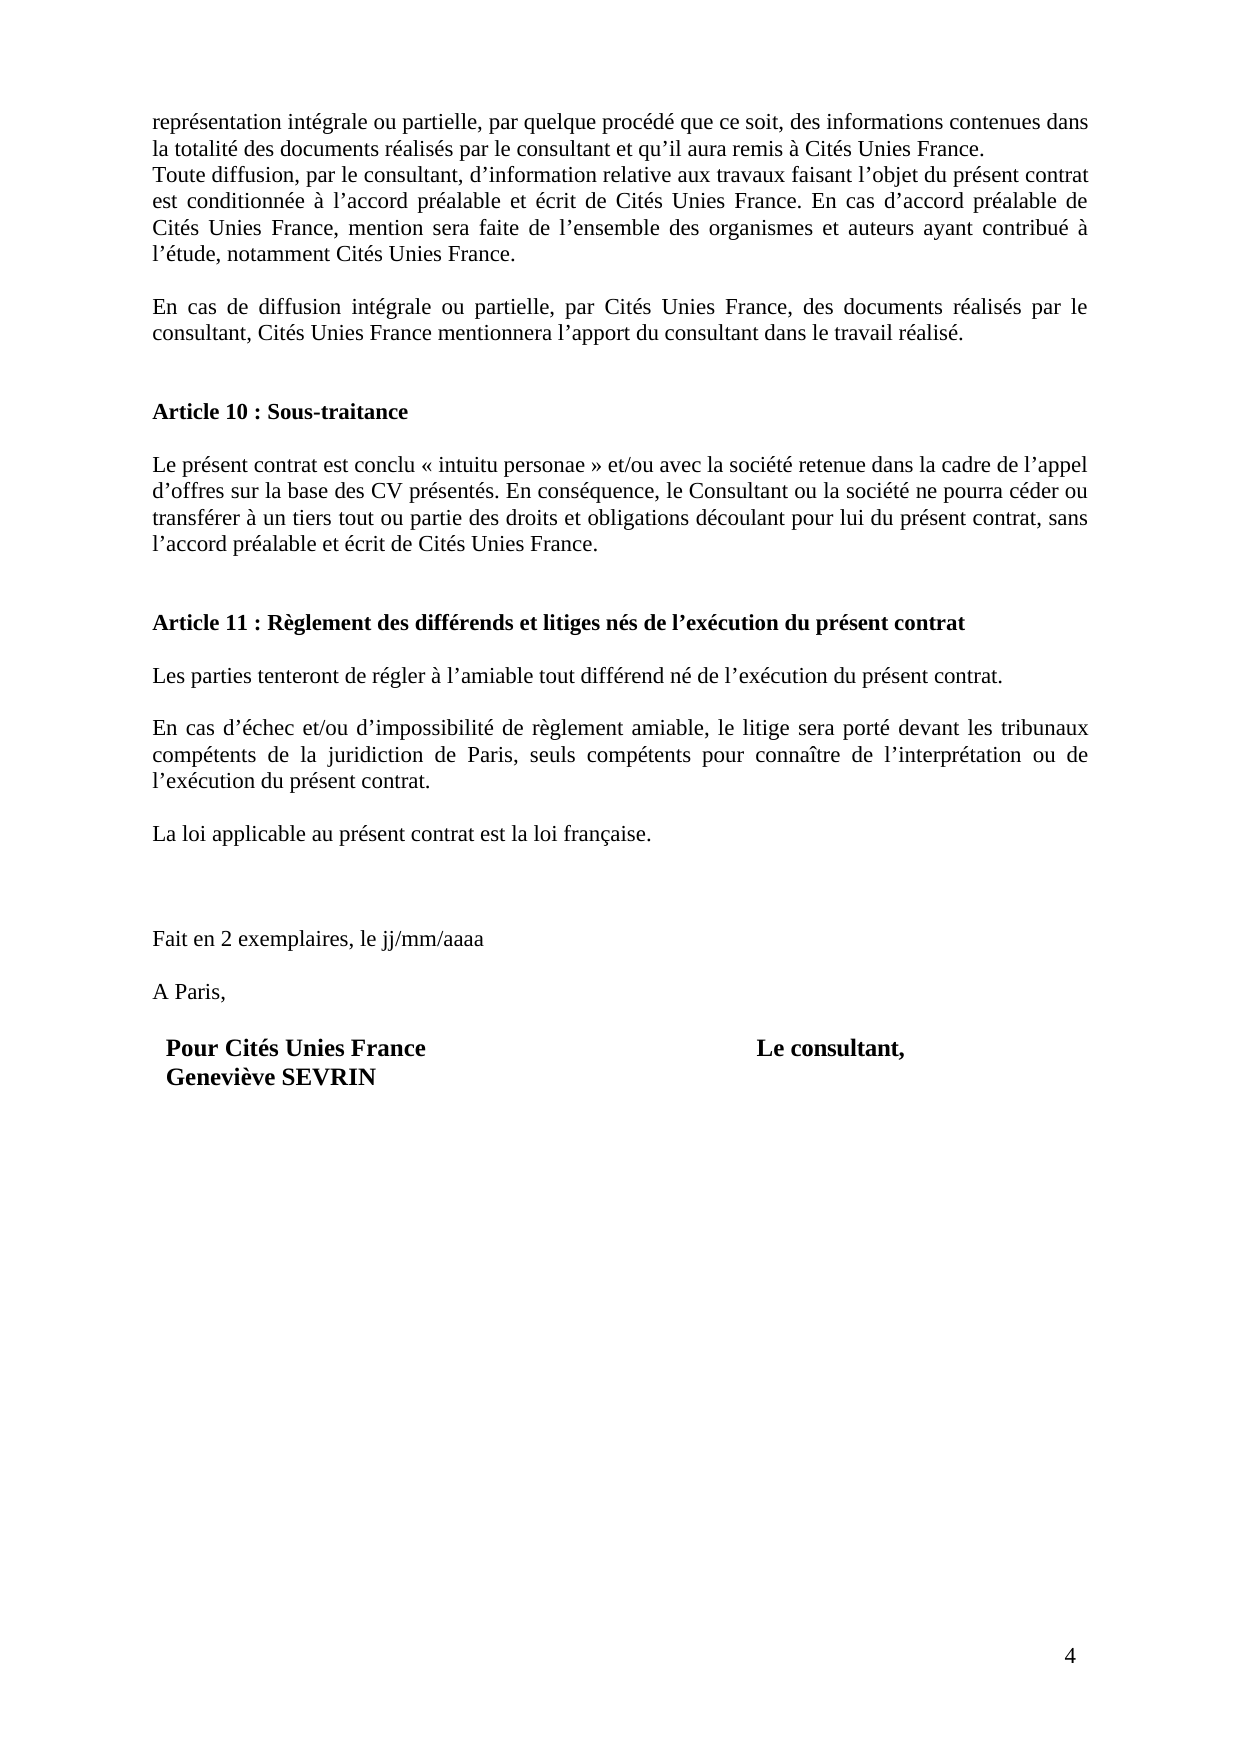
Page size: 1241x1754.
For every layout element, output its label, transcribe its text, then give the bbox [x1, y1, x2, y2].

text En cas d’échec et/ou d’impossibilité de règlement amiable, le litige sera porté devant les tribunaux compétents de la juridiction de Paris, seuls compétents pour connaître de l’interprétation ou de l’exécution du présent contrat. [152, 714, 1090, 793]
text A Paris, [152, 978, 1090, 1004]
text Article 10 : Sous-traitance [152, 398, 1090, 424]
subtitle Pour Cités Unies France Le consultant, Geneviève SEVRIN [166, 1033, 908, 1091]
text La loi applicable au présent contrat est la loi française. [152, 820, 1090, 846]
text Fait en 2 exemplaires, le jj/mm/aaaa [152, 925, 1090, 952]
text En cas de diffusion intégrale ou partielle, par Cités Unies France, des documents réalisés par le consultant, Cités Unies France mentionnera l’apport du consultant dans le travail réalisé. [152, 293, 1090, 346]
text Article 11 : Règlement des différends et litiges nés de l’exécution du présent contrat [152, 609, 1090, 635]
text Les parties tenteront de régler à l’amiable tout différend né de l’exécution du présent contrat. [152, 662, 1090, 688]
text Toute diffusion, par le consultant, d’information relative aux travaux faisant l’objet du présent contrat est conditionnée à l’accord préalable et écrit de Cités Unies France. En cas d’accord préalable de Cités Unies France, mention sera faite de l’ensemble des organismes et auteurs ayant contribué à l’étude, notamment Cités Unies France. [152, 161, 1090, 266]
text Le présent contrat est conclu « intuitu personae » et/ou avec la société retenue dans la cadre de l’appel d’offres sur la base des CV présentés. En conséquence, le Consultant ou la société ne pourra céder ou transférer à un tiers tout ou partie des droits et obligations découlant pour lui du présent contrat, sans l’accord préalable et écrit de Cités Unies France. [152, 451, 1090, 556]
text représentation intégrale ou partielle, par quelque procédé que ce soit, des informations contenues dans la totalité des documents réalisés par le consultant et qu’il aura remis à Cités Unies France. [152, 108, 1090, 161]
